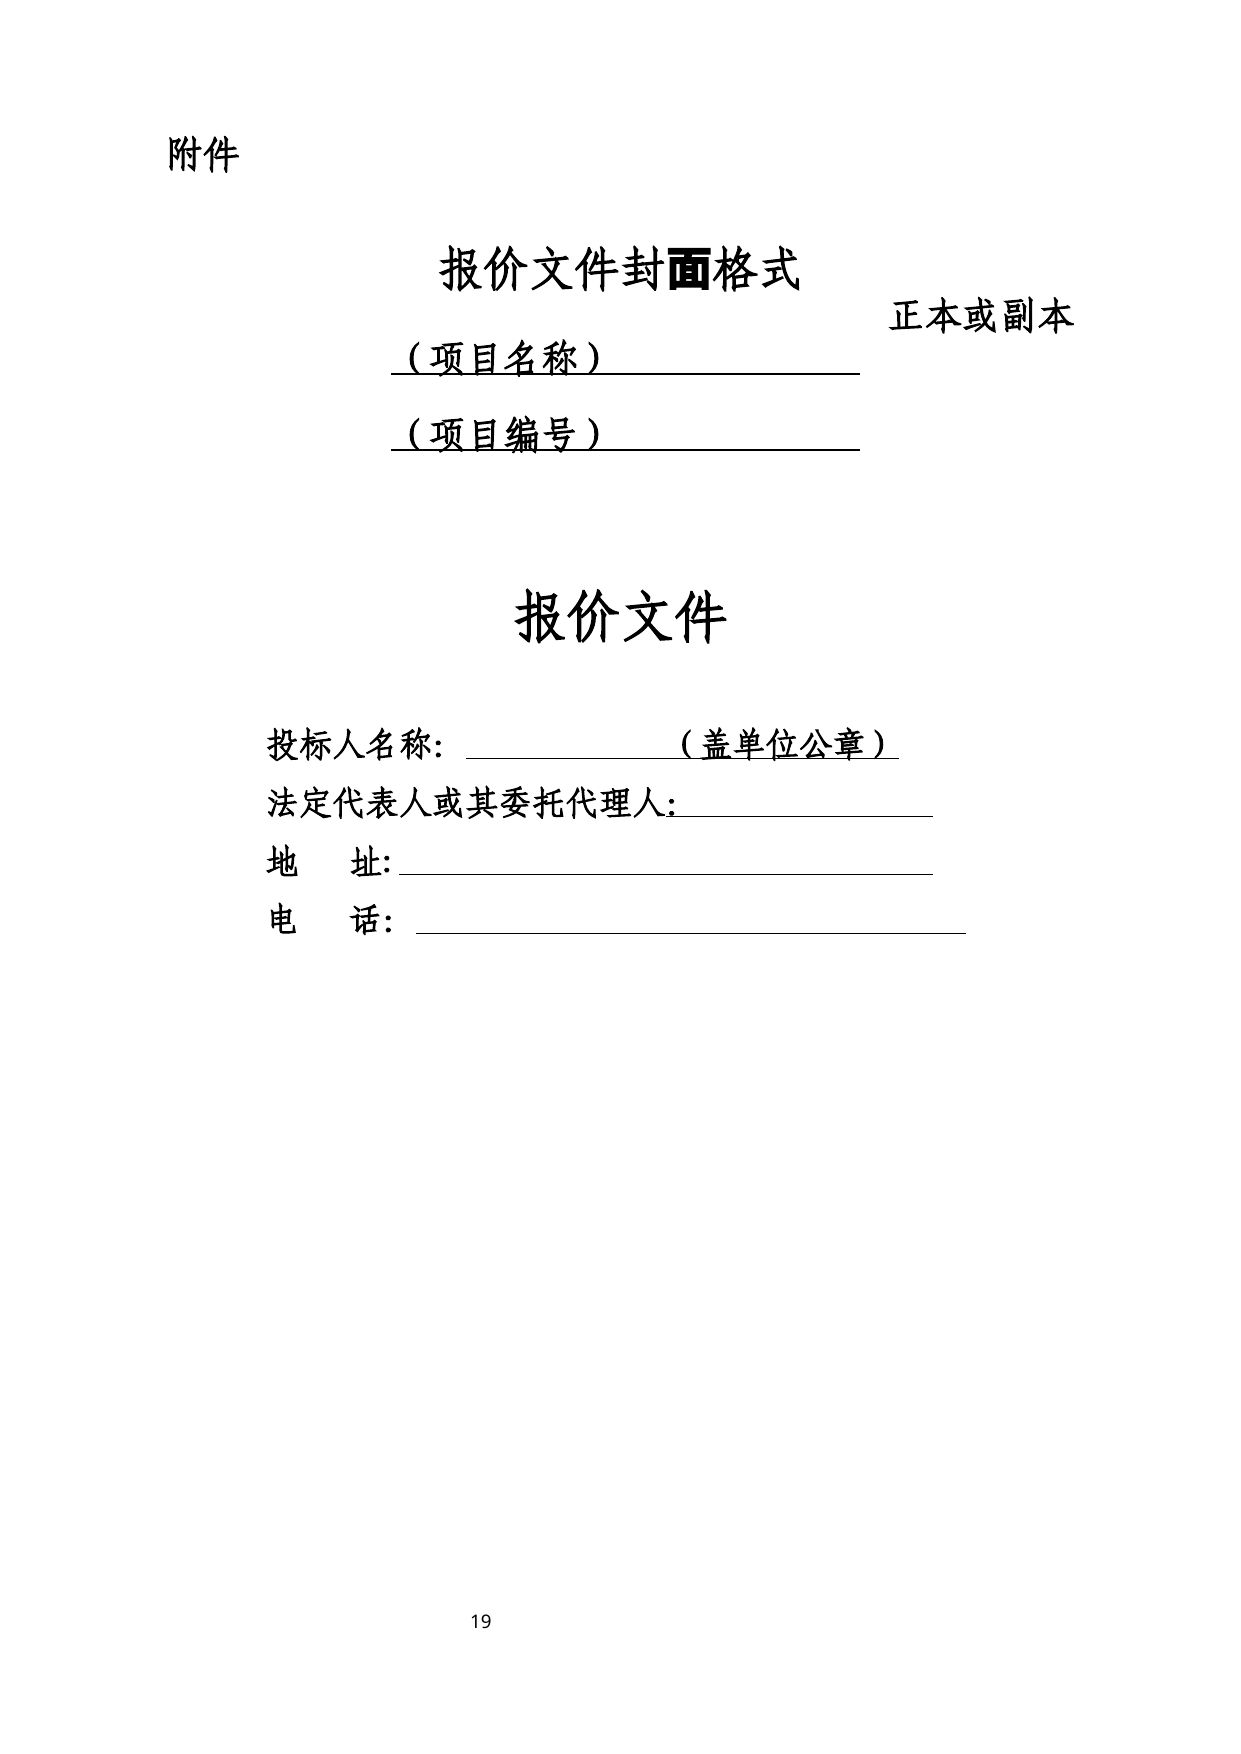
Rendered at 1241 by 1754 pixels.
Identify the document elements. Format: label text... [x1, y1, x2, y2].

text 电 话： [165, 884, 1075, 943]
text （项目编号） [165, 410, 1075, 453]
text （项目名称） [165, 334, 1075, 377]
text 法定代表人或其委托代理人： [165, 768, 1075, 826]
text 投标人名称： （盖单位公章） [165, 709, 1075, 768]
text 附件 [165, 130, 1075, 173]
text 报价文件 [165, 581, 1075, 643]
text 报价文件封面格式 [165, 239, 1075, 291]
text 地 址: [165, 826, 1075, 884]
text 正本或副本 [165, 291, 1075, 334]
